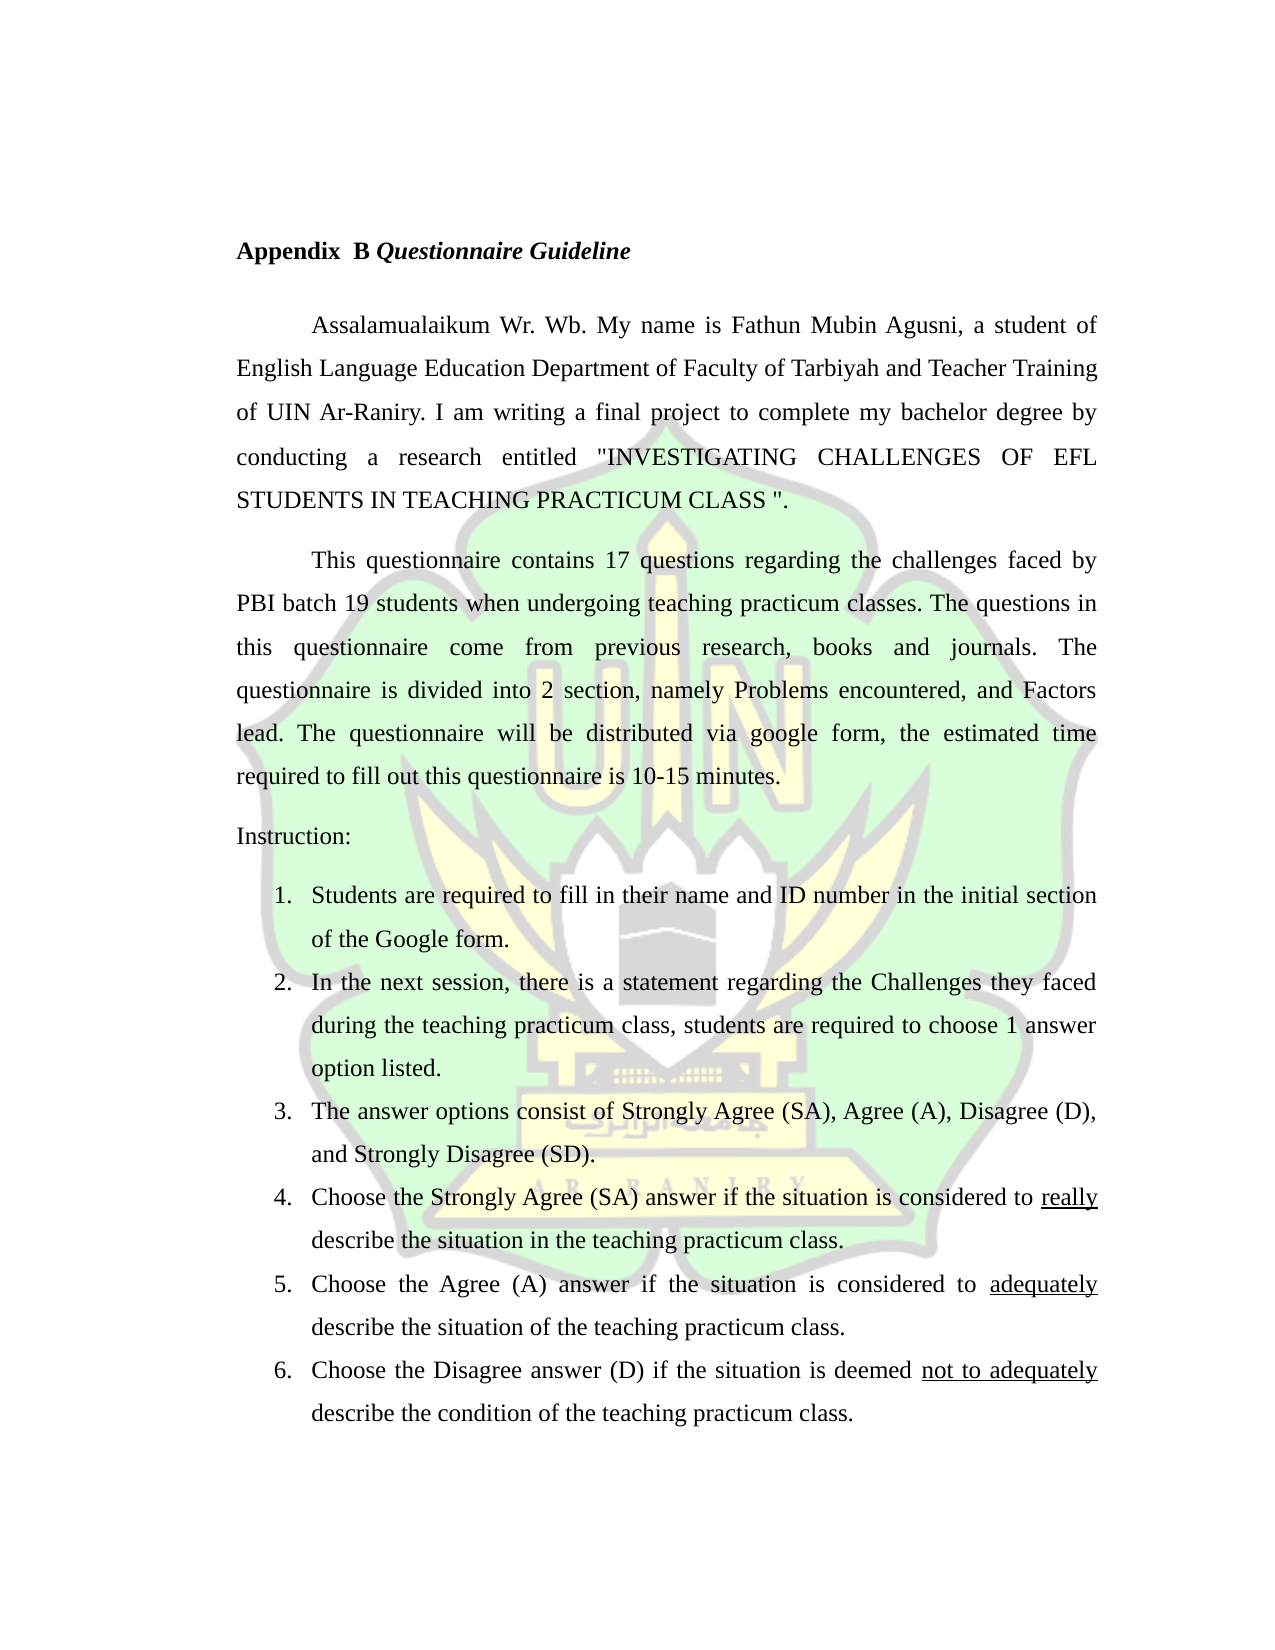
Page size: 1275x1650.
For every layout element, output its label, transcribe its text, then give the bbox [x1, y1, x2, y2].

list Students are required to fill in their name and ID number in the initial section of the Google form. [274, 881, 1098, 952]
list Choose the Disagree answer (D) if the situation is deemed not to adequately describe the condition of the teaching practicum class. [274, 1355, 1098, 1427]
list The answer options consist of Strongly Agree (SA), Agree (A), Disagree (D), and Strongly Disagree (SD). [274, 1096, 1098, 1168]
list Choose the Agree (A) answer if the situation is considered to adequately describe the situation of the teaching practicum class. [274, 1269, 1098, 1341]
list Choose the Strongly Agree (SA) answer if the situation is considered to really describe the situation in the teaching practicum class. [274, 1182, 1098, 1254]
text Instruction: [236, 821, 1098, 849]
list In the next session, there is a statement regarding the Challenges they faced during the teaching practicum class, students are required to choose 1 answer option listed. [274, 967, 1098, 1082]
text This questionnaire contains 17 questions regarding the challenges faced by PBI batch 19 students when undergoing teaching practicum classes. The questions in this questionnaire come from previous research, books and journals. The questionnaire is divided into 2 section, namely Problems encountered, and Factors lead. The questionnaire will be distributed via google form, the estimated time required to fill out this questionnaire is 10-15 minutes. [236, 545, 1098, 790]
text Appendix B Questionnaire Guideline [236, 236, 1098, 265]
text Assalamualaikum Wr. Wb. My name is Fathun Mubin Agusni, a student of English Language Education Department of Faculty of Tarbiyah and Teacher Training of UIN Ar-Raniry. I am writing a final project to complete my bachelor degree by conducting a research entitled "INVESTIGATING CHALLENGES OF EFL STUDENTS IN TEACHING PRACTICUM CLASS ". [236, 310, 1098, 514]
